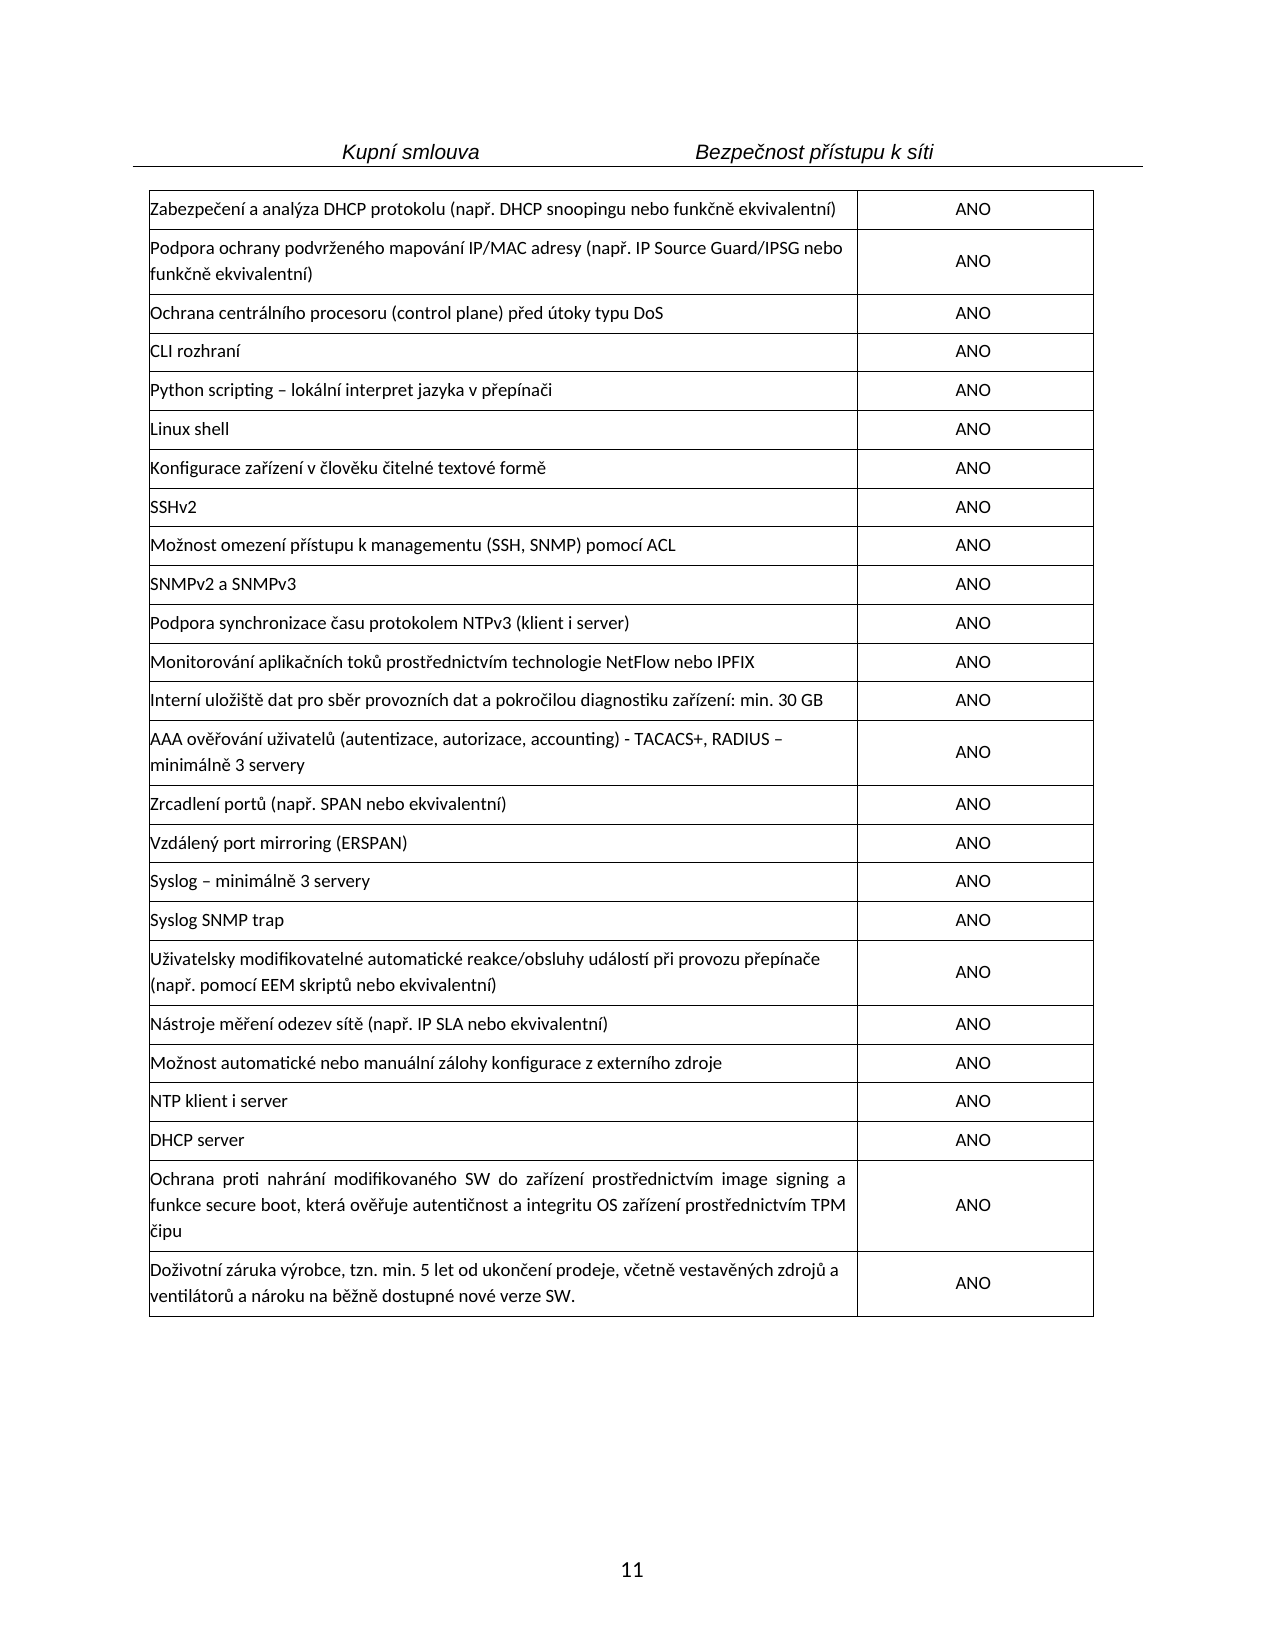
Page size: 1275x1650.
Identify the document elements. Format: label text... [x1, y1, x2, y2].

table_cell Podpora synchronizace času protokolem NTPv3 (klient i server) [150, 605, 857, 643]
table_cell ANO [858, 489, 1093, 526]
table_cell ANO [858, 372, 1093, 410]
table_cell DHCP server [150, 1122, 857, 1160]
table_cell SSHv2 [150, 489, 857, 526]
table_cell ANO [858, 566, 1093, 604]
table_cell ANO [858, 902, 1093, 940]
table_cell Monitorování aplikačních toků prostřednictvím technologie NetFlow nebo IPFIX [150, 644, 857, 681]
table_cell ANO [858, 1252, 1093, 1316]
table_cell ANO [858, 786, 1093, 824]
table_cell ANO [858, 1083, 1093, 1121]
table_cell Zrcadlení portů (např. SPAN nebo ekvivalentní) [150, 786, 857, 824]
table_cell Ochrana centrálního procesoru (control plane) před útoky typu DoS [150, 295, 857, 332]
table_cell ANO [858, 450, 1093, 488]
table_cell ANO [858, 334, 1093, 371]
table_cell ANO [858, 605, 1093, 643]
table_cell Python scripting – lokální interpret jazyka v přepínači [150, 372, 857, 410]
table_cell CLI rozhraní [150, 334, 857, 371]
table_cell Syslog – minimálně 3 servery [150, 863, 857, 901]
table_cell Vzdálený port mirroring (ERSPAN) [150, 825, 857, 862]
table_cell Linux shell [150, 411, 857, 449]
table_cell Syslog SNMP trap [150, 902, 857, 940]
table_cell ANO [858, 230, 1093, 294]
table_cell ANO [858, 1161, 1093, 1251]
table_cell ANO [858, 863, 1093, 901]
table_cell SNMPv2 a SNMPv3 [150, 566, 857, 604]
table_cell AAA ověřování uživatelů (autentizace, autorizace, accounting) - TACACS+, RADIUS – minimálně 3 servery [150, 721, 857, 785]
table_header Zabezpečení a analýza DHCP protokolu (např. DHCP snoopingu nebo funkčně ekvivalentní) [150, 191, 857, 229]
table_cell Nástroje měření odezev sítě (např. IP SLA nebo ekvivalentní) [150, 1006, 857, 1044]
table_cell Možnost omezení přístupu k managementu (SSH, SNMP) pomocí ACL [150, 527, 857, 565]
table_cell ANO [858, 1045, 1093, 1082]
table_cell NTP klient i server [150, 1083, 857, 1121]
table_cell ANO [858, 527, 1093, 565]
table_cell ANO [858, 825, 1093, 862]
table_cell Ochrana proti nahrání modifikovaného SW do zařízení prostřednictvím image signing a funkce secure boot, která ověřuje autentičnost a integritu OS zařízení prostřednictvím TPM čipu [150, 1161, 857, 1251]
table_cell ANO [858, 682, 1093, 720]
table_cell Možnost automatické nebo manuální zálohy konfigurace z externího zdroje [150, 1045, 857, 1082]
table_cell Uživatelsky modifikovatelné automatické reakce/obsluhy událostí při provozu přepínače (např. pomocí EEM skriptů nebo ekvivalentní) [150, 941, 857, 1005]
table_cell ANO [858, 644, 1093, 681]
table_cell Interní uložiště dat pro sběr provozních dat a pokročilou diagnostiku zařízení: min. 30 GB [150, 682, 857, 720]
table_cell Podpora ochrany podvrženého mapování IP/MAC adresy (např. IP Source Guard/IPSG nebo funkčně ekvivalentní) [150, 230, 857, 294]
table_header ANO [858, 191, 1093, 229]
table_cell ANO [858, 721, 1093, 785]
table_cell ANO [858, 941, 1093, 1005]
table_cell ANO [858, 1122, 1093, 1160]
table_cell Konfigurace zařízení v člověku čitelné textové formě [150, 450, 857, 488]
table_cell ANO [858, 411, 1093, 449]
table_cell ANO [858, 295, 1093, 332]
table_cell Doživotní záruka výrobce, tzn. min. 5 let od ukončení prodeje, včetně vestavěných zdrojů a ventilátorů a nároku na běžně dostupné nové verze SW. [150, 1252, 857, 1316]
table_cell ANO [858, 1006, 1093, 1044]
